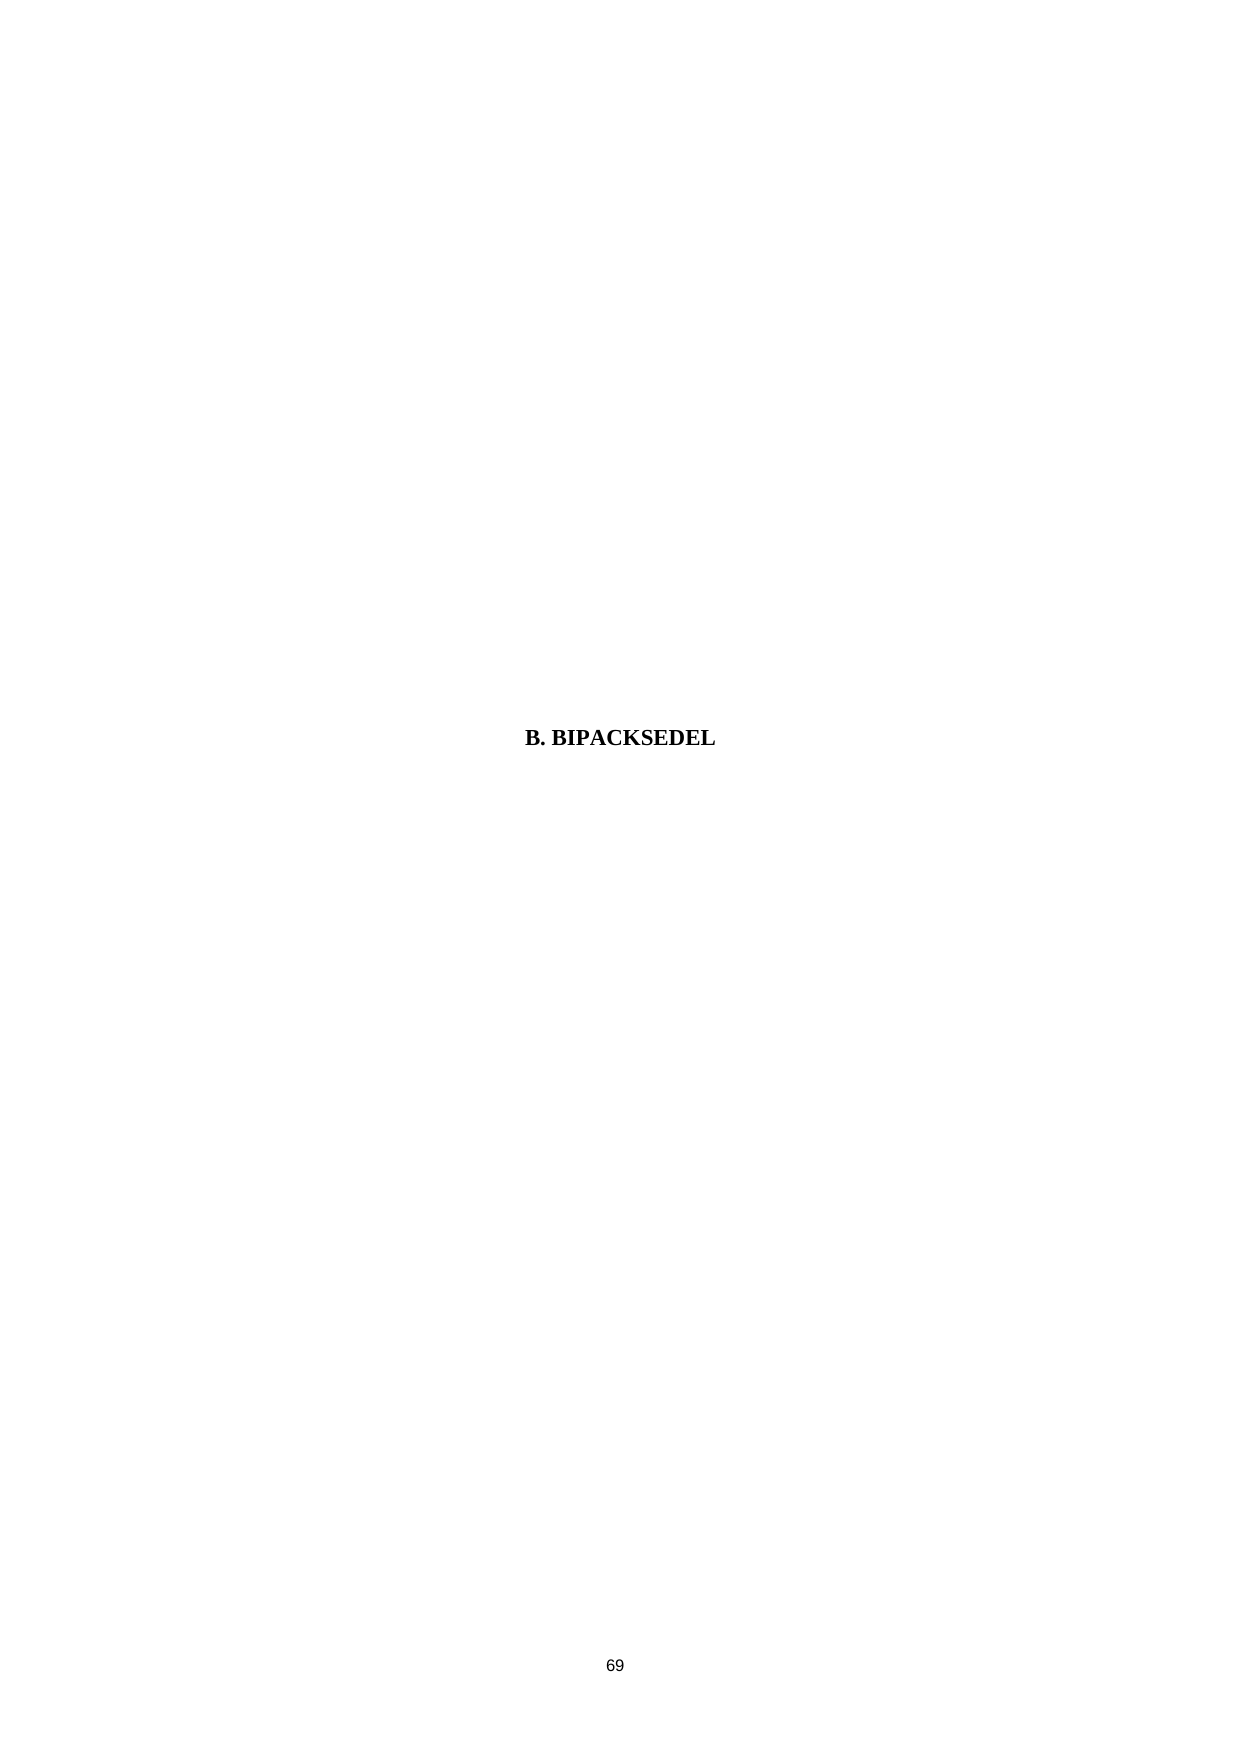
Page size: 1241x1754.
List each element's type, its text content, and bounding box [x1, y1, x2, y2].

text B. BIPACKSEDEL [148, 724, 1092, 751]
